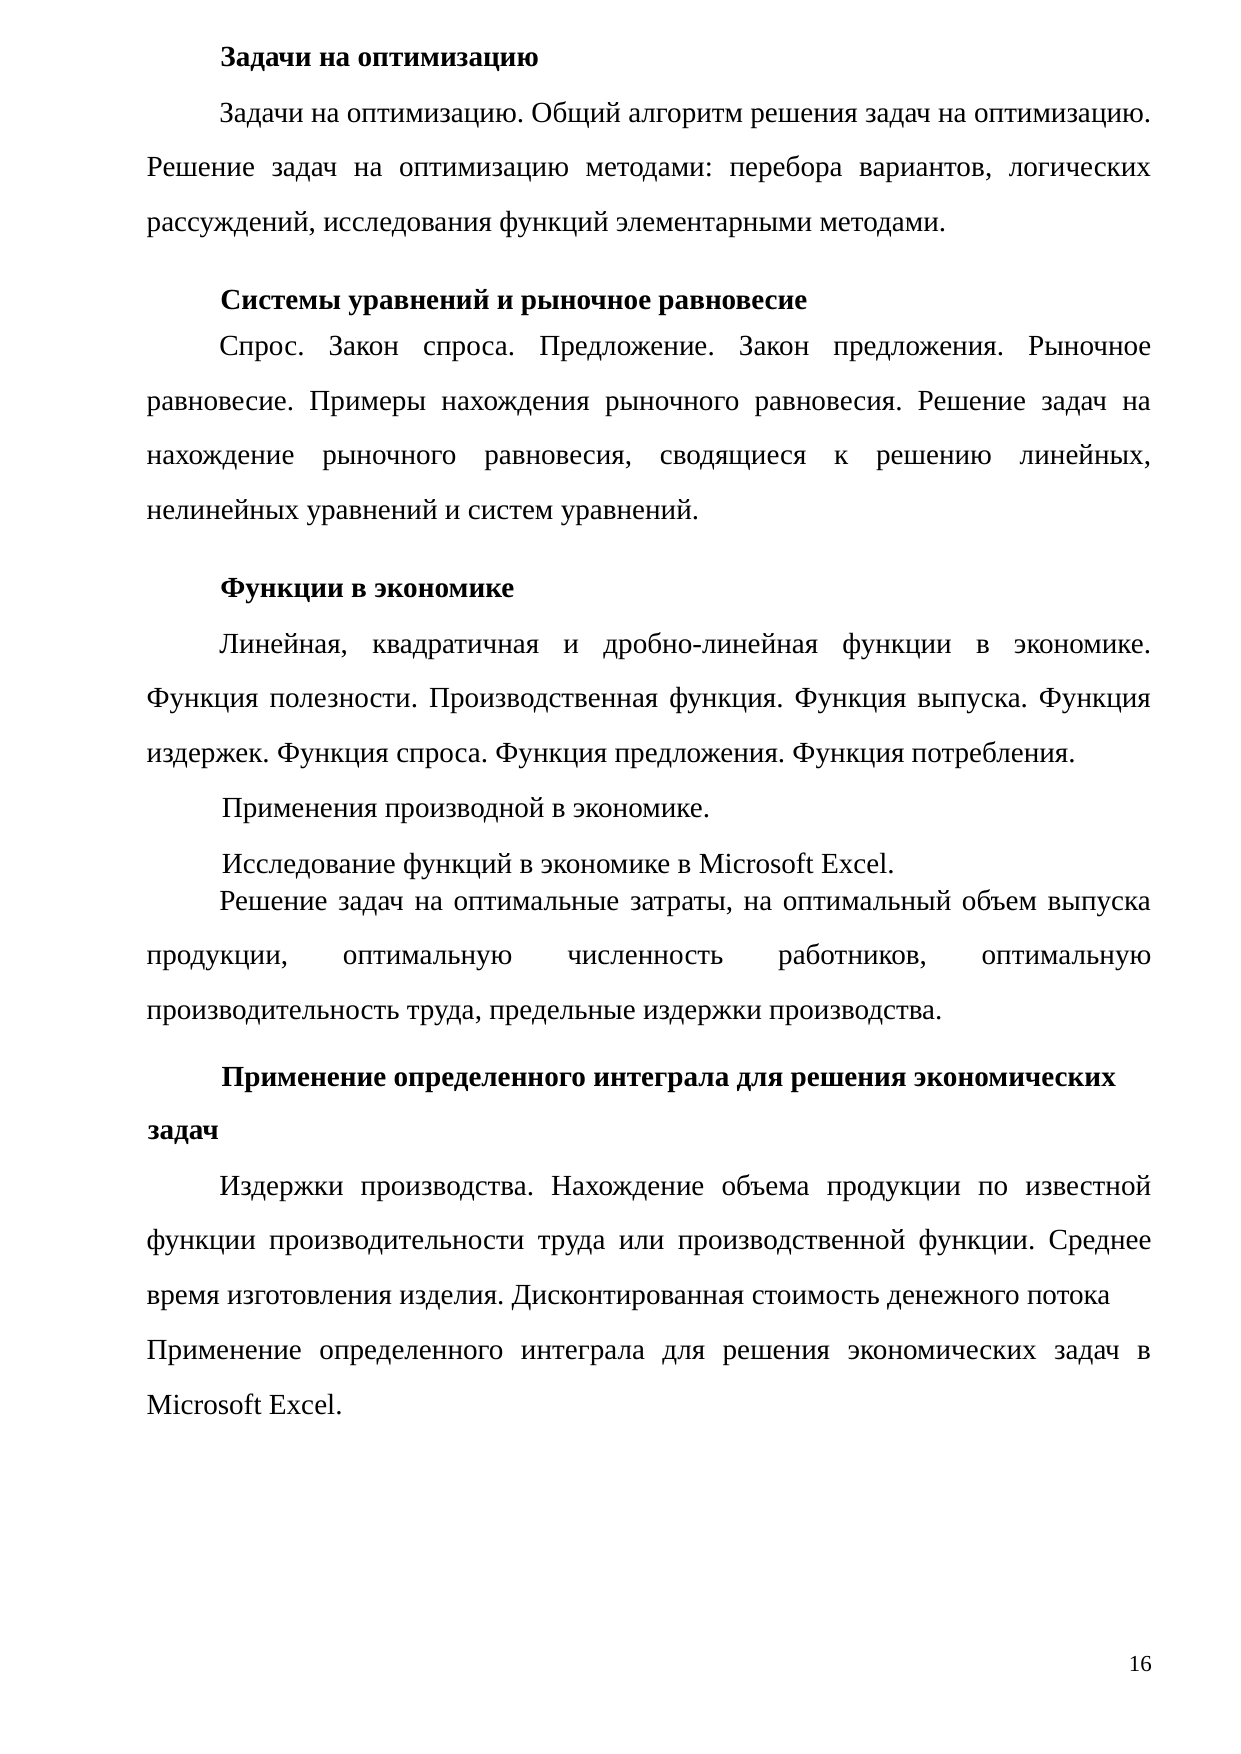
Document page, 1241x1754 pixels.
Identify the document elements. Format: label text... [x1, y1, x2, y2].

subtitle Применение определенного интеграла для решения экономических задач [148, 1059, 1152, 1146]
subtitle Функции в экономике [220, 570, 1152, 604]
text Издержки производства. Нахождение объема продукции по известной функции производительности труда или производственной функции. Среднее время изготовления изделия. Дисконтированная стоимость денежного потока [146, 1168, 1152, 1311]
text Линейная, квадратичная и дробно-линейная функции в экономике. Функция полезности. Производственная функция. Функция выпуска. Функция издержек. Функция спроса. Функция предложения. Функция потребления. [146, 626, 1152, 769]
text Решение задач на оптимальные затраты, на оптимальный объем выпуска продукции, оптимальную численность работников, оптимальную производительность труда, предельные издержки производства. [146, 883, 1152, 1025]
subtitle Системы уравнений и рыночное равновесие [220, 282, 1152, 316]
text Исследование функций в экономике в Microsoft Excel. [222, 846, 1152, 879]
text Задачи на оптимизацию. Общий алгоритм решения задач на оптимизацию. Решение задач на оптимизацию методами: перебора вариантов, логических рассуждений, исследования функций элементарными методами. [146, 95, 1152, 237]
text Применения производной в экономике. [222, 790, 1152, 824]
subtitle Задачи на оптимизацию [220, 39, 1152, 72]
text Применение определенного интеграла для решения экономических задач в Microsoft Excel. [146, 1332, 1152, 1420]
text Спрос. Закон спроса. Предложение. Закон предложения. Рыночное равновесие. Примеры нахождения рыночного равновесия. Решение задач на нахождение рыночного равновесия, сводящиеся к решению линейных, нелинейных уравнений и систем уравнений. [146, 328, 1152, 526]
